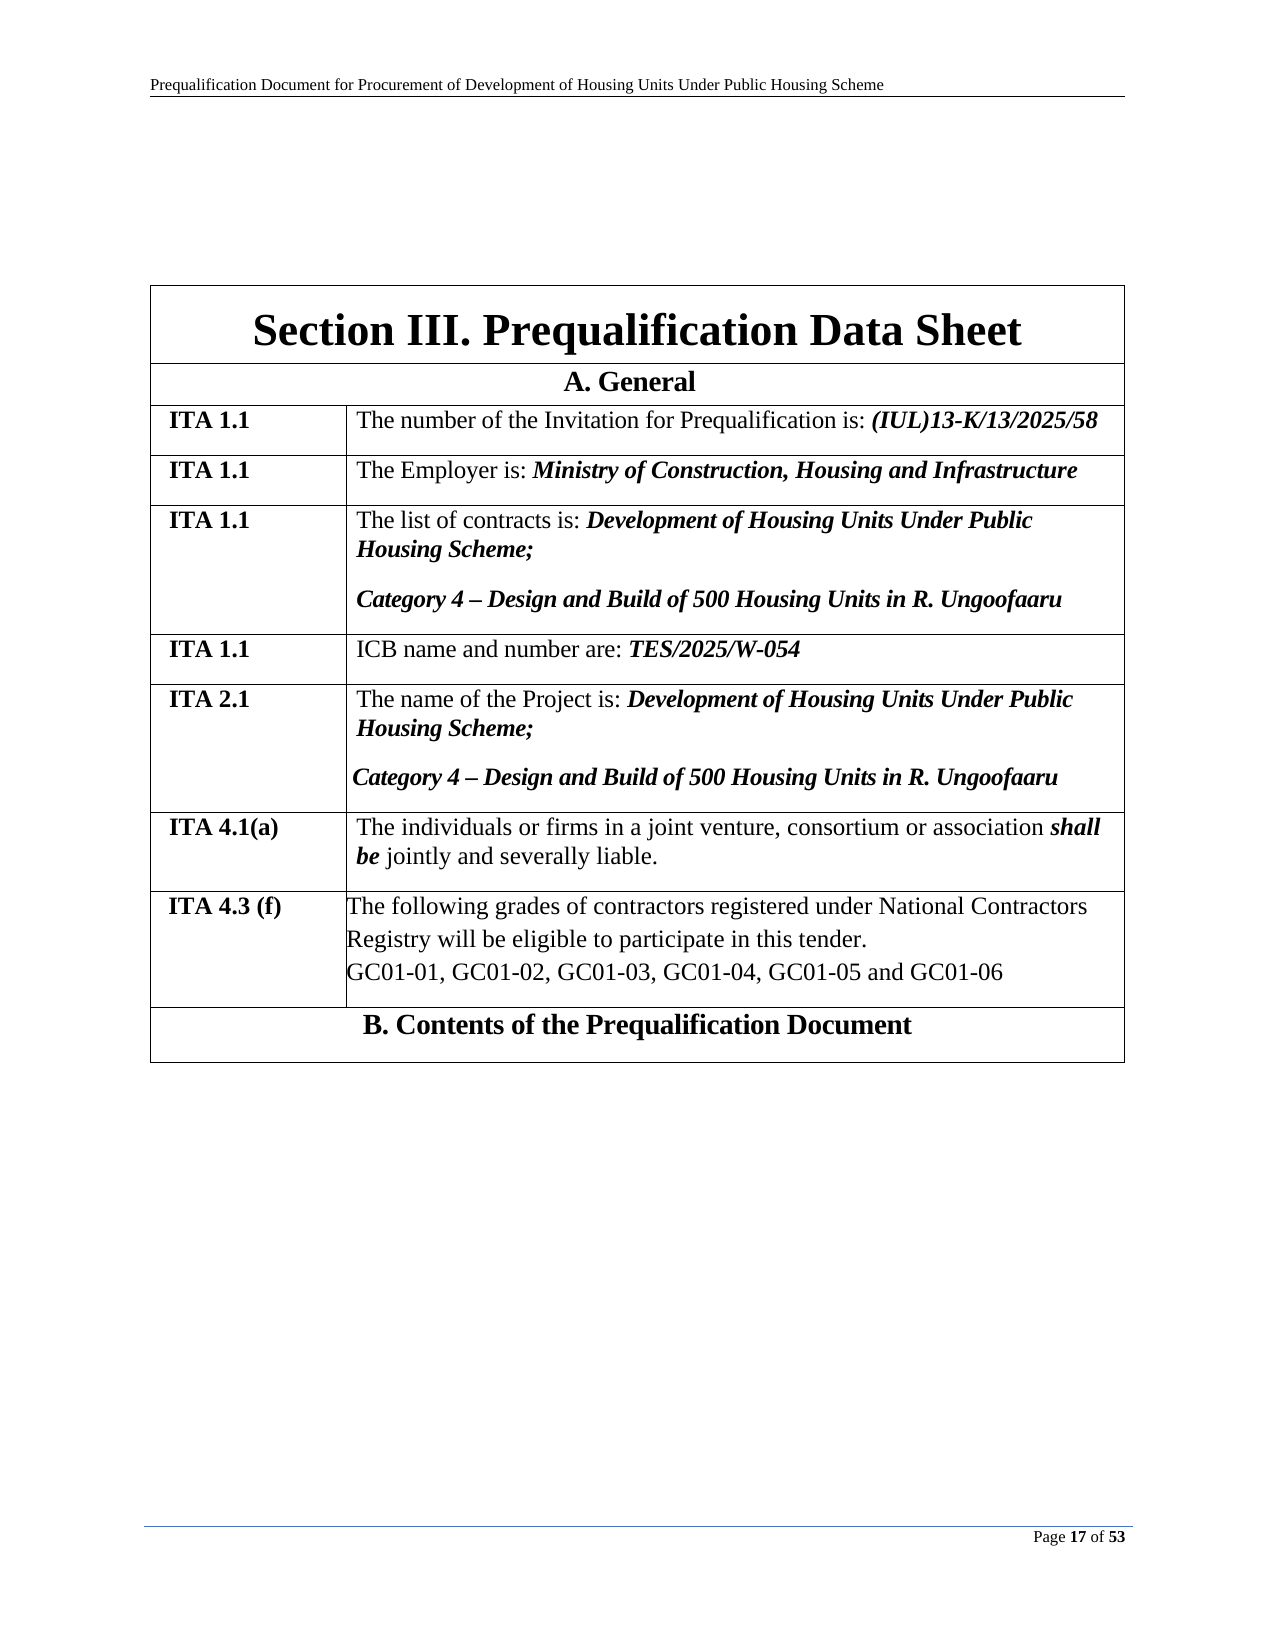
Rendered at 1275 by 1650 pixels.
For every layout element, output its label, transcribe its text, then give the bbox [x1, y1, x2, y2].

table_cell The name of the Project is: Development of Housing Units Under Public Housing Scheme; Category 4 – Design and Build of 500 Housing Units in R. Ungoofaaru [347, 685, 1124, 812]
table_cell ITA 2.1 [151, 685, 346, 812]
table_cell A. General [151, 364, 1124, 405]
table_cell The individuals or firms in a joint venture, consortium or association shall be jointly and severally liable. [347, 813, 1124, 891]
table_cell ITA 4.1(a) [151, 813, 346, 891]
table_cell ITA 1.1 [151, 456, 346, 505]
table_cell ITA 1.1 [151, 635, 346, 683]
table_cell The Employer is: Ministry of Construction, Housing and Infrastructure [347, 456, 1124, 505]
table_cell ITA 1.1 [151, 506, 346, 633]
table_header Section III. Prequalification Data Sheet [151, 286, 1124, 363]
table_cell The list of contracts is: Development of Housing Units Under Public Housing Scheme; Category 4 – Design and Build of 500 Housing Units in R. Ungoofaaru [347, 506, 1124, 633]
table_cell ITA 4.3 (f) [151, 892, 346, 1007]
table_cell The number of the Invitation for Prequalification is: (IUL)13-K/13/2025/58 [347, 406, 1124, 455]
table_cell B. Contents of the Prequalification Document [151, 1008, 1124, 1062]
table_cell ITA 1.1 [151, 406, 346, 455]
table_cell ICB name and number are: TES/2025/W-054 [347, 635, 1124, 683]
table_cell The following grades of contractors registered under National Contractors Registry will be eligible to participate in this tender. GC01-01, GC01-02, GC01-03, GC01-04, GC01-05 and GC01-06 [347, 892, 1124, 1007]
